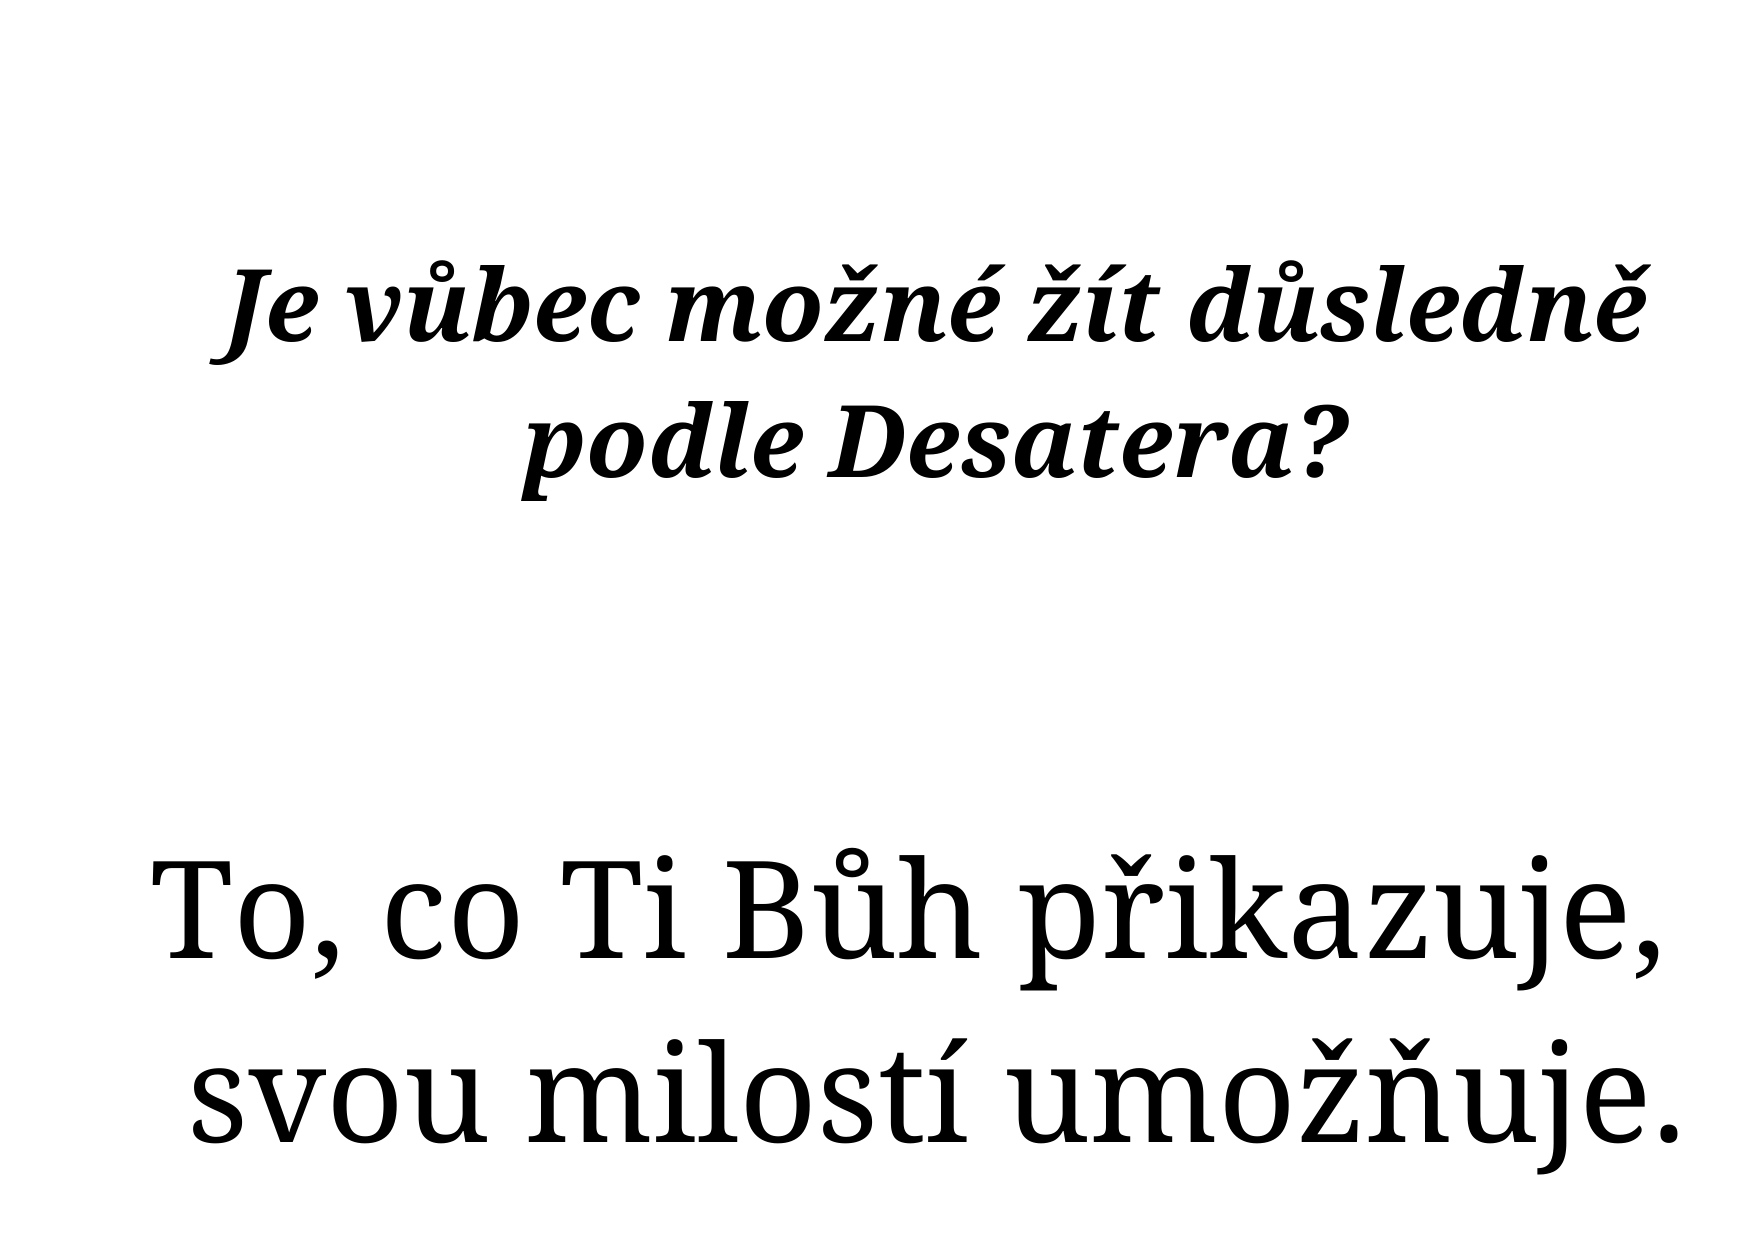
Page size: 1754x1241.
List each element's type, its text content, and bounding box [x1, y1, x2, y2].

text To, co Ti Bůh přikazuje, [91, 813, 1725, 998]
text svou milostí umožňuje. [148, 998, 1725, 1182]
text Je vůbec možné žít důsledně podle Desatera? [148, 234, 1725, 507]
